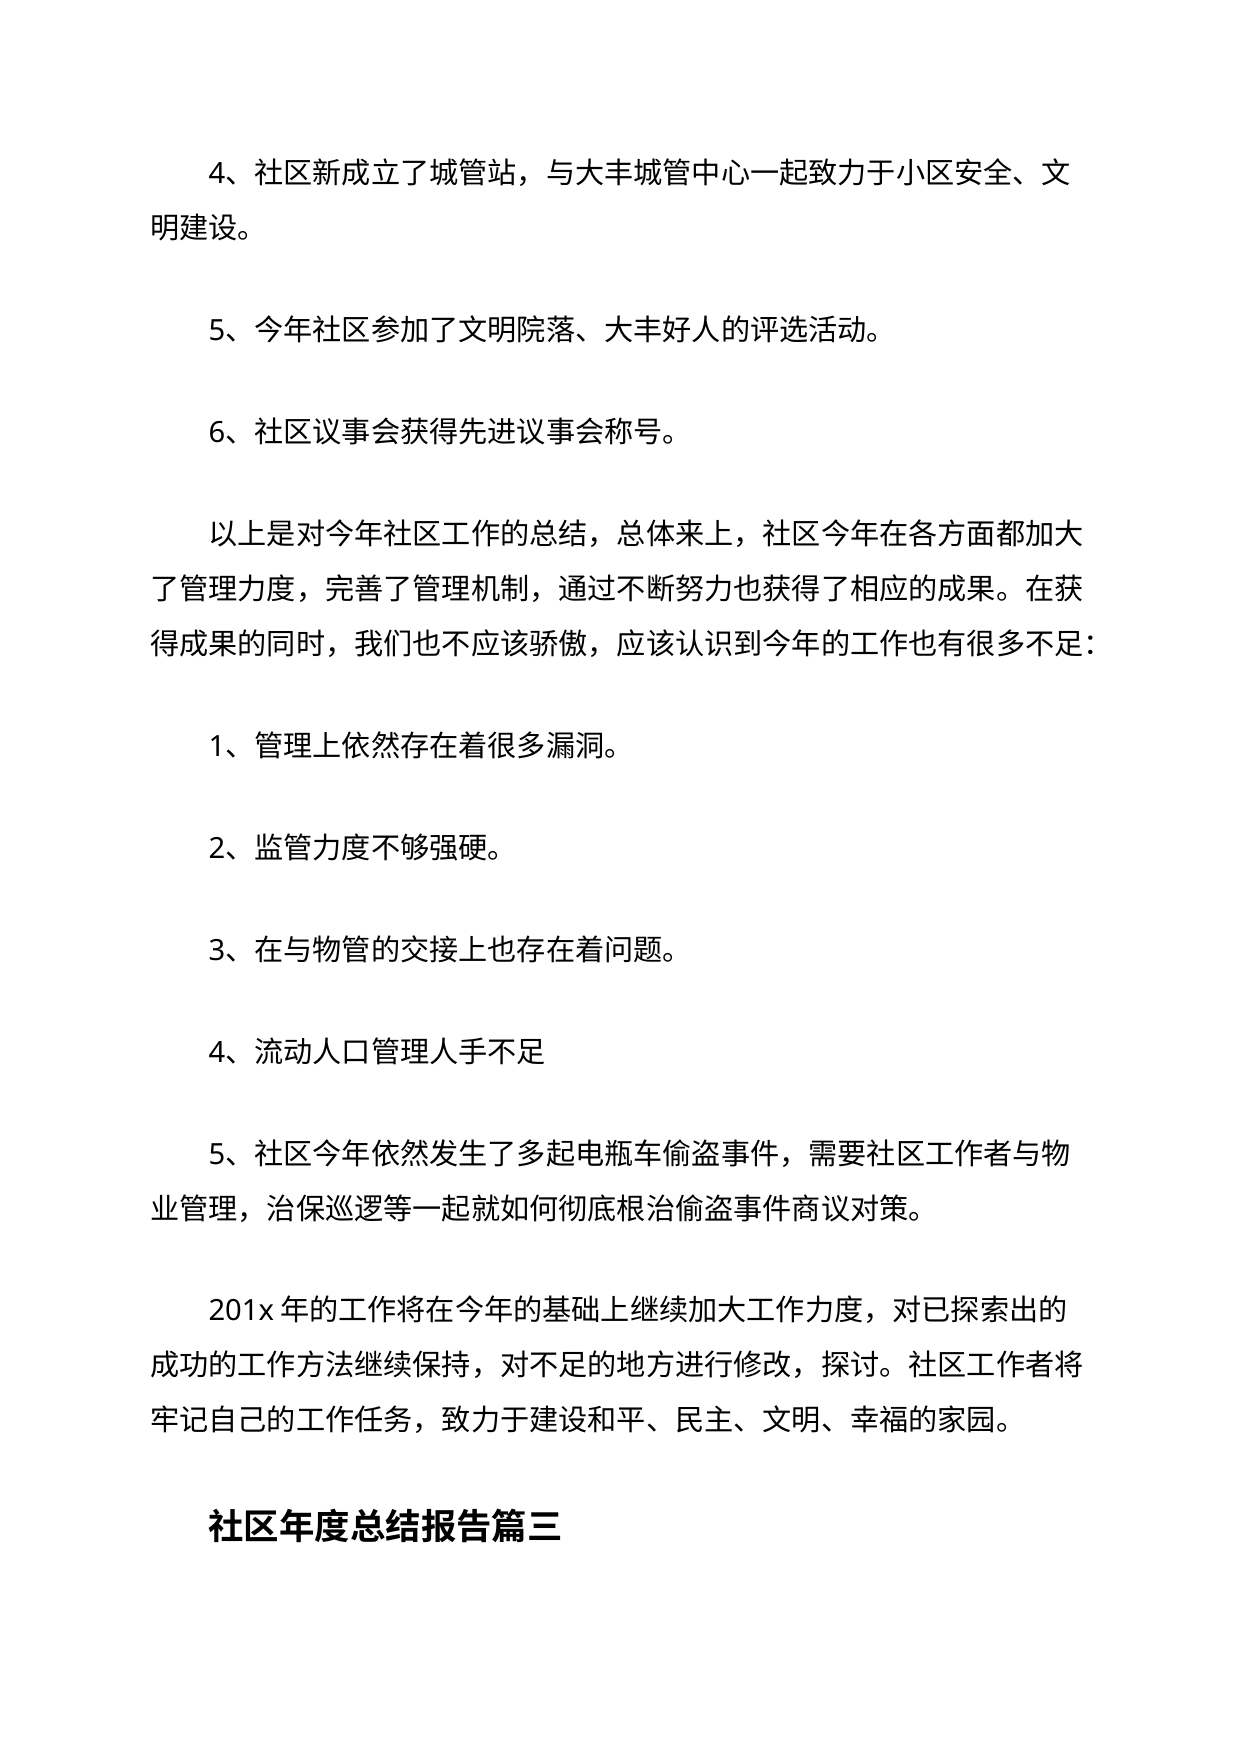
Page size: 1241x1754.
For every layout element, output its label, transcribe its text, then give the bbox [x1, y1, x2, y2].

text 3、在与物管的交接上也存在着问题。 [150, 926, 1090, 969]
text 5、社区今年依然发生了多起电瓶车偷盗事件，需要社区工作者与物业管理，治保巡逻等一起就如何彻底根治偷盗事件商议对策。 [150, 1130, 1090, 1227]
text 4、社区新成立了城管站，与大丰城管中心一起致力于小区安全、文明建设。 [150, 150, 1090, 247]
text 1、管理上依然存在着很多漏洞。 [150, 722, 1090, 765]
text 2、监管力度不够强硬。 [150, 824, 1090, 867]
text 4、流动人口管理人手不足 [150, 1028, 1090, 1071]
text 社区年度总结报告篇三 [150, 1499, 1090, 1550]
text 以上是对今年社区工作的总结，总体来上，社区今年在各方面都加大了管理力度，完善了管理机制，通过不断努力也获得了相应的成果。在获得成果的同时，我们也不应该骄傲，应该认识到今年的工作也有很多不足： [150, 511, 1090, 663]
text 201x年的工作将在今年的基础上继续加大工作力度，对已探索出的成功的工作方法继续保持，对不足的地方进行修改，探讨。社区工作者将牢记自己的工作任务，致力于建设和平、民主、文明、幸福的家园。 [150, 1287, 1090, 1439]
text 5、今年社区参加了文明院落、大丰好人的评选活动。 [150, 307, 1090, 349]
text 6、社区议事会获得先进议事会称号。 [150, 409, 1090, 451]
